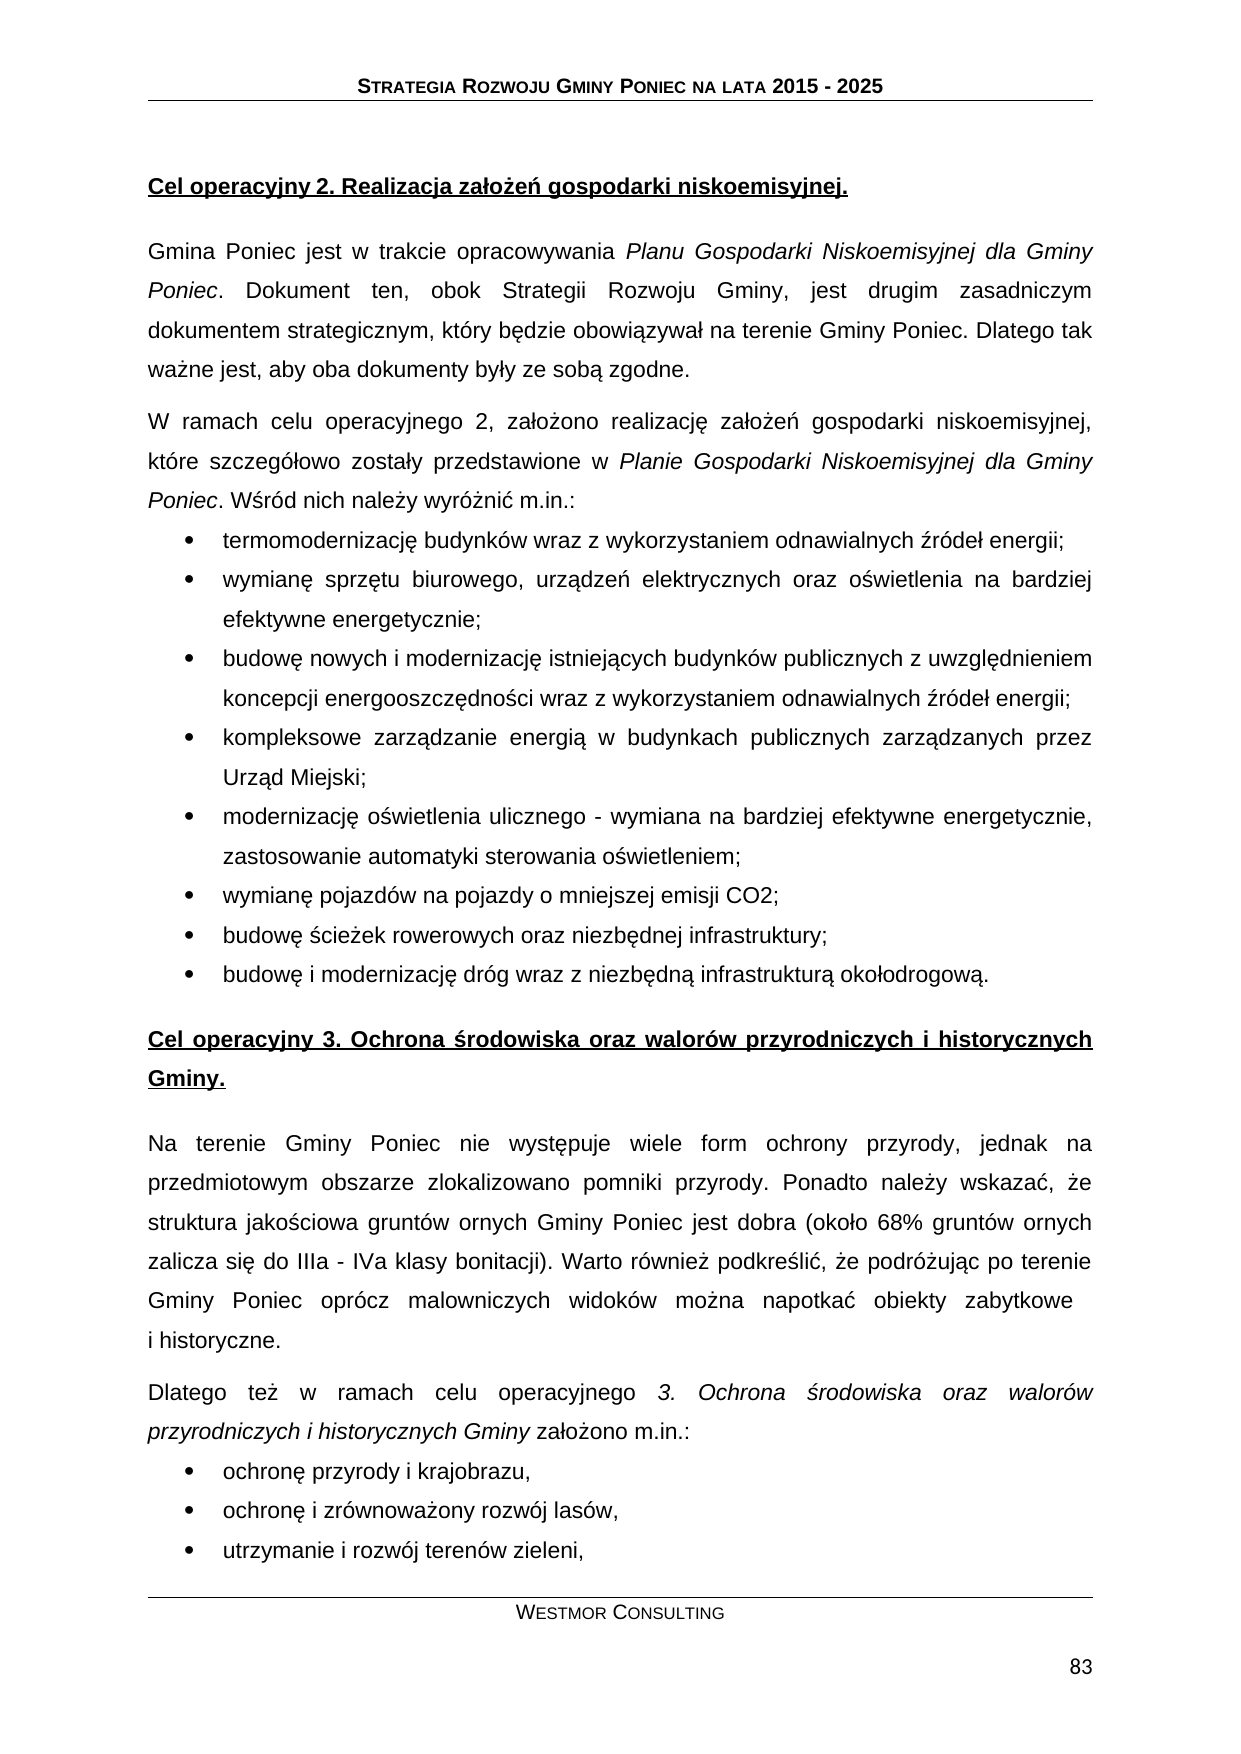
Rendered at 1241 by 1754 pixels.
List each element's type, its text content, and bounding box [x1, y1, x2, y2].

list termomodernizację budynków wraz z wykorzystaniem odnawialnych źródeł energii; [185, 527, 1093, 553]
list ochronę przyrody i krajobrazu, [185, 1458, 1093, 1484]
text W ramach celu operacyjnego 2, założono realizację założeń gospodarki niskoemisyjnej, które szczegółowo zostały przedstawione w Planie Gospodarki Niskoemisyjnej dla Gminy Poniec. Wśród nich należy wyróżnić m.in.: [148, 408, 1093, 514]
text Gmina Poniec jest w trakcie opracowywania Planu Gospodarki Niskoemisyjnej dla Gminy Poniec. Dokument ten, obok Strategii Rozwoju Gminy, jest drugim zasadniczym dokumentem strategicznym, który będzie obowiązywał na terenie Gminy Poniec. Dlatego tak ważne jest, aby oba dokumenty były ze sobą zgodne. [148, 238, 1093, 383]
list modernizację oświetlenia ulicznego - wymiana na bardziej efektywne energetycznie, zastosowanie automatyki sterowania oświetleniem; [185, 803, 1093, 869]
list budowę i modernizację dróg wraz z niezbędną infrastrukturą okołodrogową. [185, 961, 1093, 987]
list budowę ścieżek rowerowych oraz niezbędnej infrastruktury; [185, 922, 1093, 948]
list wymianę sprzętu biurowego, urządzeń elektrycznych oraz oświetlenia na bardziej efektywne energetycznie; [185, 566, 1093, 632]
text Dlatego też w ramach celu operacyjnego 3. Ochrona środowiska oraz walorów przyrodniczych i historycznych Gminy założono m.in.: [148, 1379, 1093, 1445]
text Na terenie Gminy Poniec nie występuje wiele form ochrony przyrody, jednak na przedmiotowym obszarze zlokalizowano pomniki przyrody. Ponadto należy wskazać, że struktura jakościowa gruntów ornych Gminy Poniec jest dobra (około 68% gruntów ornych zalicza się do IIIa - IVa klasy bonitacji). Warto również podkreślić, że podróżując po terenie Gminy Poniec oprócz malowniczych widoków można napotkać obiekty zabytkowe i historyczne. [148, 1129, 1093, 1353]
text Cel operacyjny 3. Ochrona środowiska oraz walorów przyrodniczych i historycznych Gminy. [148, 1026, 1093, 1048]
list wymianę pojazdów na pojazdy o mniejszej emisji CO2; [185, 882, 1093, 908]
text Cel operacyjny 3. Ochrona środowiska oraz walorów przyrodniczych i historycznych Gminy. [148, 1050, 1093, 1091]
list ochronę i zrównoważony rozwój lasów, [185, 1497, 1093, 1524]
list utrzymanie i rozwój terenów zieleni, [185, 1537, 1093, 1563]
text Cel operacyjny 2. Realizacja założeń gospodarki niskoemisyjnej. [148, 173, 1093, 199]
list kompleksowe zarządzanie energią w budynkach publicznych zarządzanych przez Urząd Miejski; [185, 724, 1093, 790]
list budowę nowych i modernizację istniejących budynków publicznych z uwzględnieniem koncepcji energooszczędności wraz z wykorzystaniem odnawialnych źródeł energii; [185, 645, 1093, 711]
